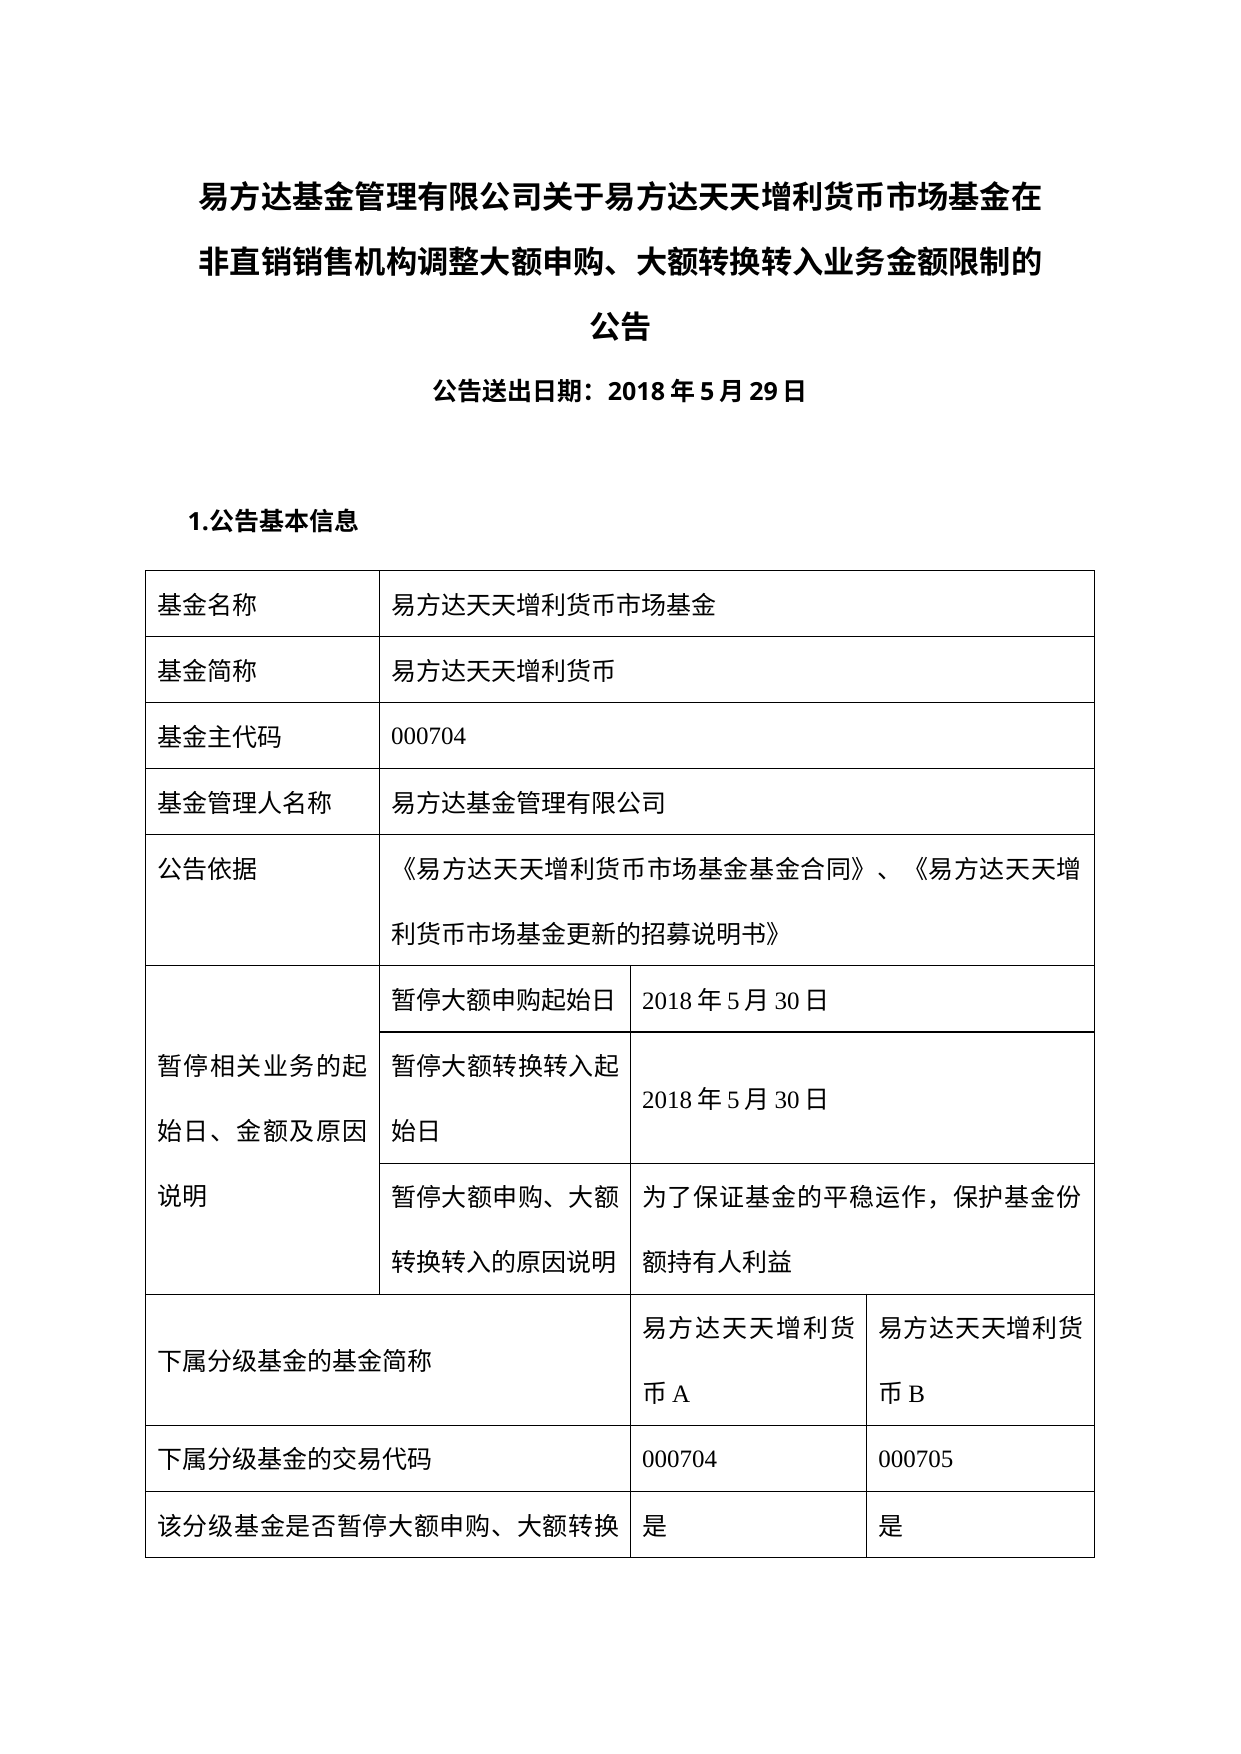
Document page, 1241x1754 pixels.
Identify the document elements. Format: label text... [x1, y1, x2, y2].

table_cell 暂停大额申购起始日 [380, 966, 630, 1031]
table_cell 下属分级基金的基金简称 [146, 1295, 630, 1424]
table_header 易方达天天增利货币市场基金 [380, 571, 1094, 636]
table_cell 暂停大额申购、大额转换转入的原因说明 [380, 1164, 630, 1293]
table_cell 下属分级基金的交易代码 [146, 1426, 630, 1491]
table_cell 2018年5月30日 [631, 1033, 1094, 1162]
table_header 基金名称 [146, 571, 379, 636]
table_cell 基金管理人名称 [146, 769, 379, 834]
table_cell 2018年5月30日 [631, 966, 1094, 1031]
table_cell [146, 1492, 630, 1557]
text 公告送出日期：2018年5月29日 [187, 357, 1053, 422]
table_cell 是 [631, 1492, 866, 1557]
table_cell 易方达基金管理有限公司 [380, 769, 1094, 834]
table_cell 000704 [380, 703, 1094, 768]
table_cell 公告依据 [146, 835, 379, 965]
text 易方达基金管理有限公司关于易方达天天增利货币市场基金在非直销销售机构调整大额申购、大额转换转入业务金额限制的公告 [187, 162, 1053, 357]
table_cell 暂停大额转换转入起始日 [380, 1033, 630, 1162]
table_cell 基金主代码 [146, 703, 379, 768]
subtitle 1.公告基本信息 [187, 487, 1053, 552]
table_cell 为了保证基金的平稳运作，保护基金份额持有人利益 [631, 1164, 1094, 1293]
table_cell 基金简称 [146, 637, 379, 702]
table_cell 易方达天天增利货币B [867, 1295, 1094, 1424]
table_cell 暂停相关业务的起始日、金额及原因说明 [146, 966, 379, 1293]
table_cell 《易方达天天增利货币市场基金基金合同》、《易方达天天增利货币市场基金更新的招募说明书》 [380, 835, 1094, 965]
table_cell 是 [867, 1492, 1094, 1557]
table_cell 易方达天天增利货币 [380, 637, 1094, 702]
table_cell 易方达天天增利货币A [631, 1295, 866, 1424]
table_cell 000704 [631, 1426, 866, 1491]
table_cell 000705 [867, 1426, 1094, 1491]
